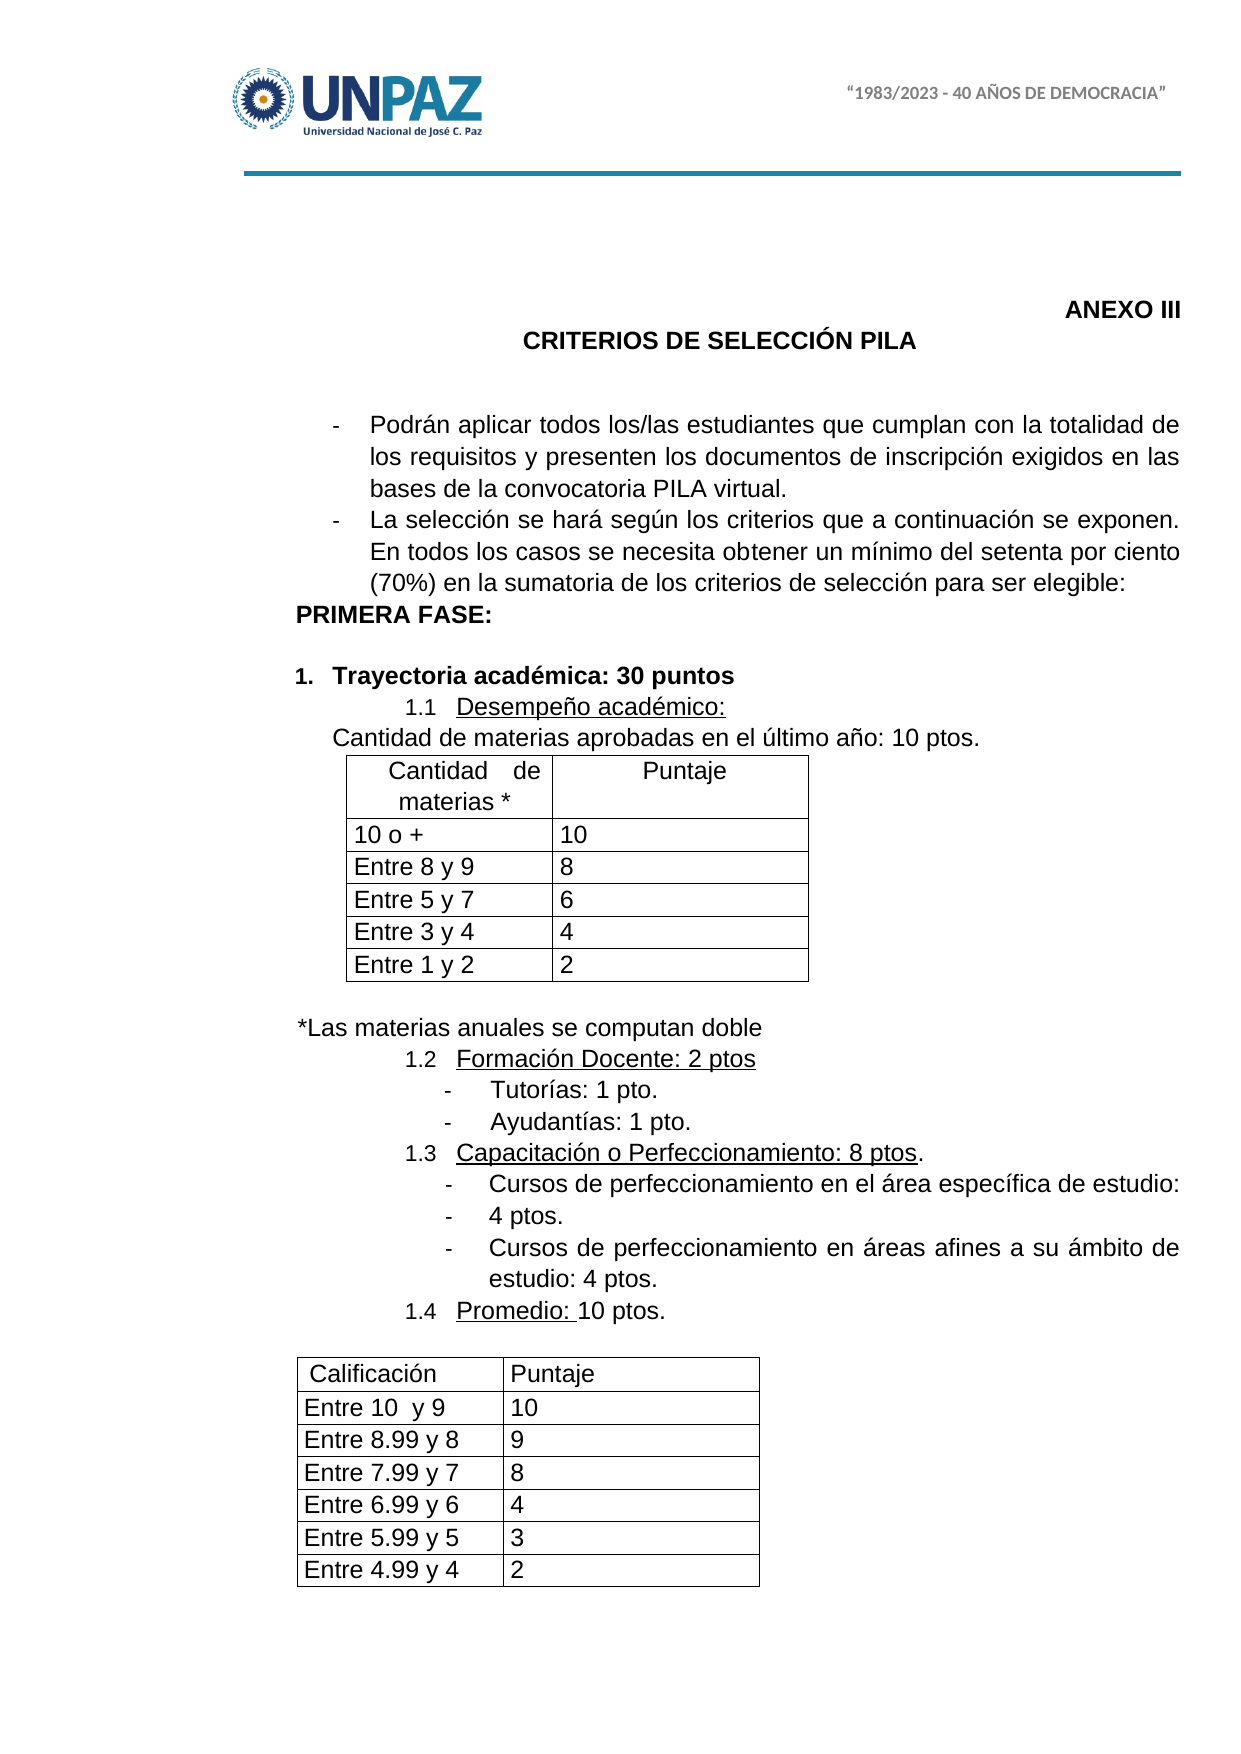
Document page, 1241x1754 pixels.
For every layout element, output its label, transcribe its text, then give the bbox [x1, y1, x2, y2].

table_cell 3 [504, 1522, 759, 1553]
table_header Puntaje [504, 1358, 759, 1391]
picture [221, 59, 500, 150]
list Capacitación o Perfeccionamiento: 8 ptos. [404, 1138, 1181, 1167]
table_cell [642, 819, 808, 851]
table_cell Entre 5.99 y 5 [298, 1522, 503, 1553]
table_cell 9 [504, 1425, 759, 1456]
text PRIMERA FASE: [296, 600, 886, 628]
table_cell [642, 884, 808, 916]
list Tutorías: 1 pto. [444, 1075, 1181, 1104]
table_cell Entre 8 y 9 [347, 852, 552, 883]
table_header Calificación [298, 1358, 503, 1391]
table_cell 10 [553, 819, 642, 851]
list Ayudantías: 1 pto. [444, 1107, 1181, 1136]
table_cell Entre 4.99 y 4 [298, 1555, 503, 1586]
table_cell 2 [504, 1555, 759, 1586]
list La selección se hará según los criterios que a continuación se exponen. En todos los casos se necesita obtener un mínimo del setenta por ciento (70%) en la sumatoria de los criterios de selección para ser elegible: [332, 505, 1181, 597]
table_cell 6 [553, 884, 642, 916]
table_cell [642, 917, 808, 948]
list Formación Docente: 2 ptos [404, 1044, 1181, 1073]
table_cell 8 [504, 1457, 759, 1488]
text *Las materias anuales se computan doble [297, 1013, 1181, 1041]
list Promedio: 10 ptos. [404, 1296, 1181, 1324]
table_cell [642, 949, 808, 981]
table_header Cantidad de materias * [347, 756, 552, 818]
table_cell Entre 3 y 4 [347, 917, 552, 948]
table_header Puntaje [642, 756, 808, 818]
list Podrán aplicar todos los/las estudiantes que cumplan con la totalidad de los requisitos y presenten los documentos de inscripción exigidos en las bases de la convocatoria PILA virtual. [332, 410, 1181, 502]
table_cell 10 [504, 1392, 759, 1423]
text Cantidad de materias aprobadas en el último año: 10 ptos. [332, 723, 1181, 752]
table_cell 4 [553, 917, 642, 948]
list Cursos de perfeccionamiento en áreas afines a su ámbito de estudio: 4 ptos. [445, 1233, 1181, 1293]
table_cell [642, 852, 808, 883]
table_cell 10 o + [347, 819, 552, 851]
table_cell Entre 8.99 y 8 [298, 1425, 503, 1456]
list Desempeño académico: [404, 692, 1181, 721]
table_cell 2 [553, 949, 642, 981]
table_cell Entre 6.99 y 6 [298, 1490, 503, 1521]
list Cursos de perfeccionamiento en el área específica de estudio: [445, 1169, 1181, 1198]
text ANEXO III [236, 295, 1181, 324]
table_header [553, 756, 642, 818]
table_cell Entre 10 y 9 [298, 1392, 503, 1423]
table_cell Entre 7.99 y 7 [298, 1457, 503, 1488]
list 4 ptos. [445, 1201, 1181, 1230]
subtitle CRITERIOS DE SELECCIÓN PILA [236, 326, 1181, 355]
table_cell 8 [553, 852, 642, 883]
table_cell 4 [504, 1490, 759, 1521]
table_cell Entre 1 y 2 [347, 949, 552, 981]
list Trayectoria académica: 30 puntos [294, 661, 886, 690]
table_cell Entre 5 y 7 [347, 884, 552, 916]
